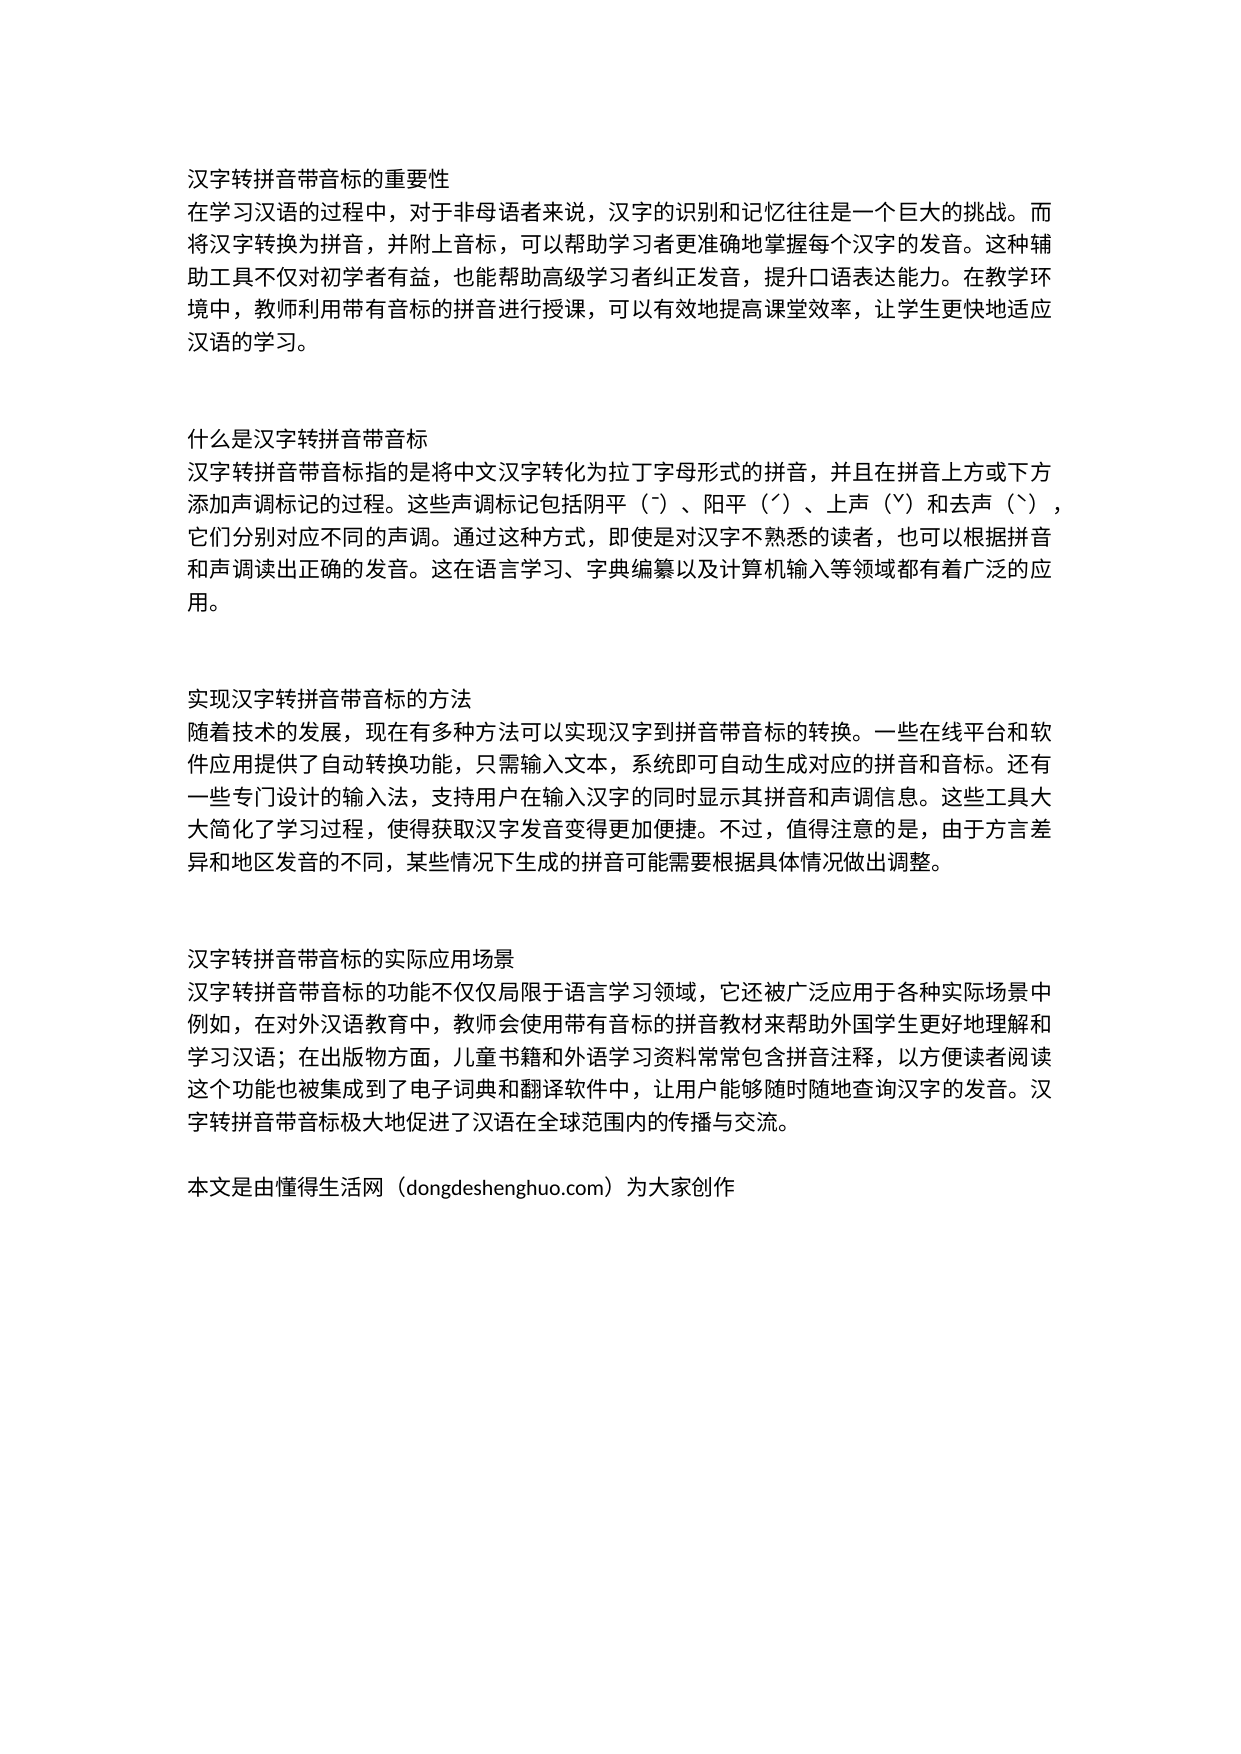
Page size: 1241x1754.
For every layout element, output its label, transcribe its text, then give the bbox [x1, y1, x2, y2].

text 在学习汉语的过程中，对于非母语者来说，汉字的识别和记忆往往是一个巨大的挑战。而将汉字转换为拼音，并附上音标，可以帮助学习者更准确地掌握每个汉字的发音。这种辅助工具不仅对初学者有益，也能帮助高级学习者纠正发音，提升口语表达能力。在教学环境中，教师利用带有音标的拼音进行授课，可以有效地提高课堂效率，让学生更快地适应汉语的学习。 [187, 194, 1053, 357]
text 随着技术的发展，现在有多种方法可以实现汉字到拼音带音标的转换。一些在线平台和软件应用提供了自动转换功能，只需输入文本，系统即可自动生成对应的拼音和音标。还有一些专门设计的输入法，支持用户在输入汉字的同时显示其拼音和声调信息。这些工具大大简化了学习过程，使得获取汉字发音变得更加便捷。不过，值得注意的是，由于方言差异和地区发音的不同，某些情况下生成的拼音可能需要根据具体情况做出调整。 [187, 714, 1053, 877]
text 汉字转拼音带音标指的是将中文汉字转化为拉丁字母形式的拼音，并且在拼音上方或下方添加声调标记的过程。这些声调标记包括阴平（ˉ）、阳平（ˊ）、上声（ˇ）和去声（ˋ），它们分别对应不同的声调。通过这种方式，即使是对汉字不熟悉的读者，也可以根据拼音和声调读出正确的发音。这在语言学习、字典编纂以及计算机输入等领域都有着广泛的应用。 [187, 454, 1053, 617]
text 汉字转拼音带音标的实际应用场景 [187, 942, 1053, 974]
text 实现汉字转拼音带音标的方法 [187, 682, 1053, 714]
text 汉字转拼音带音标的功能不仅仅局限于语言学习领域，它还被广泛应用于各种实际场景中。例如，在对外汉语教育中，教师会使用带有音标的拼音教材来帮助外国学生更好地理解和学习汉语；在出版物方面，儿童书籍和外语学习资料常常包含拼音注释，以方便读者阅读；这个功能也被集成到了电子词典和翻译软件中，让用户能够随时随地查询汉字的发音。汉字转拼音带音标极大地促进了汉语在全球范围内的传播与交流。 [187, 974, 1053, 1137]
text 汉字转拼音带音标的重要性 [187, 162, 1053, 194]
text 本文是由懂得生活网（dongdeshenghuo.com）为大家创作 [187, 1169, 1053, 1202]
text 什么是汉字转拼音带音标 [187, 422, 1053, 454]
